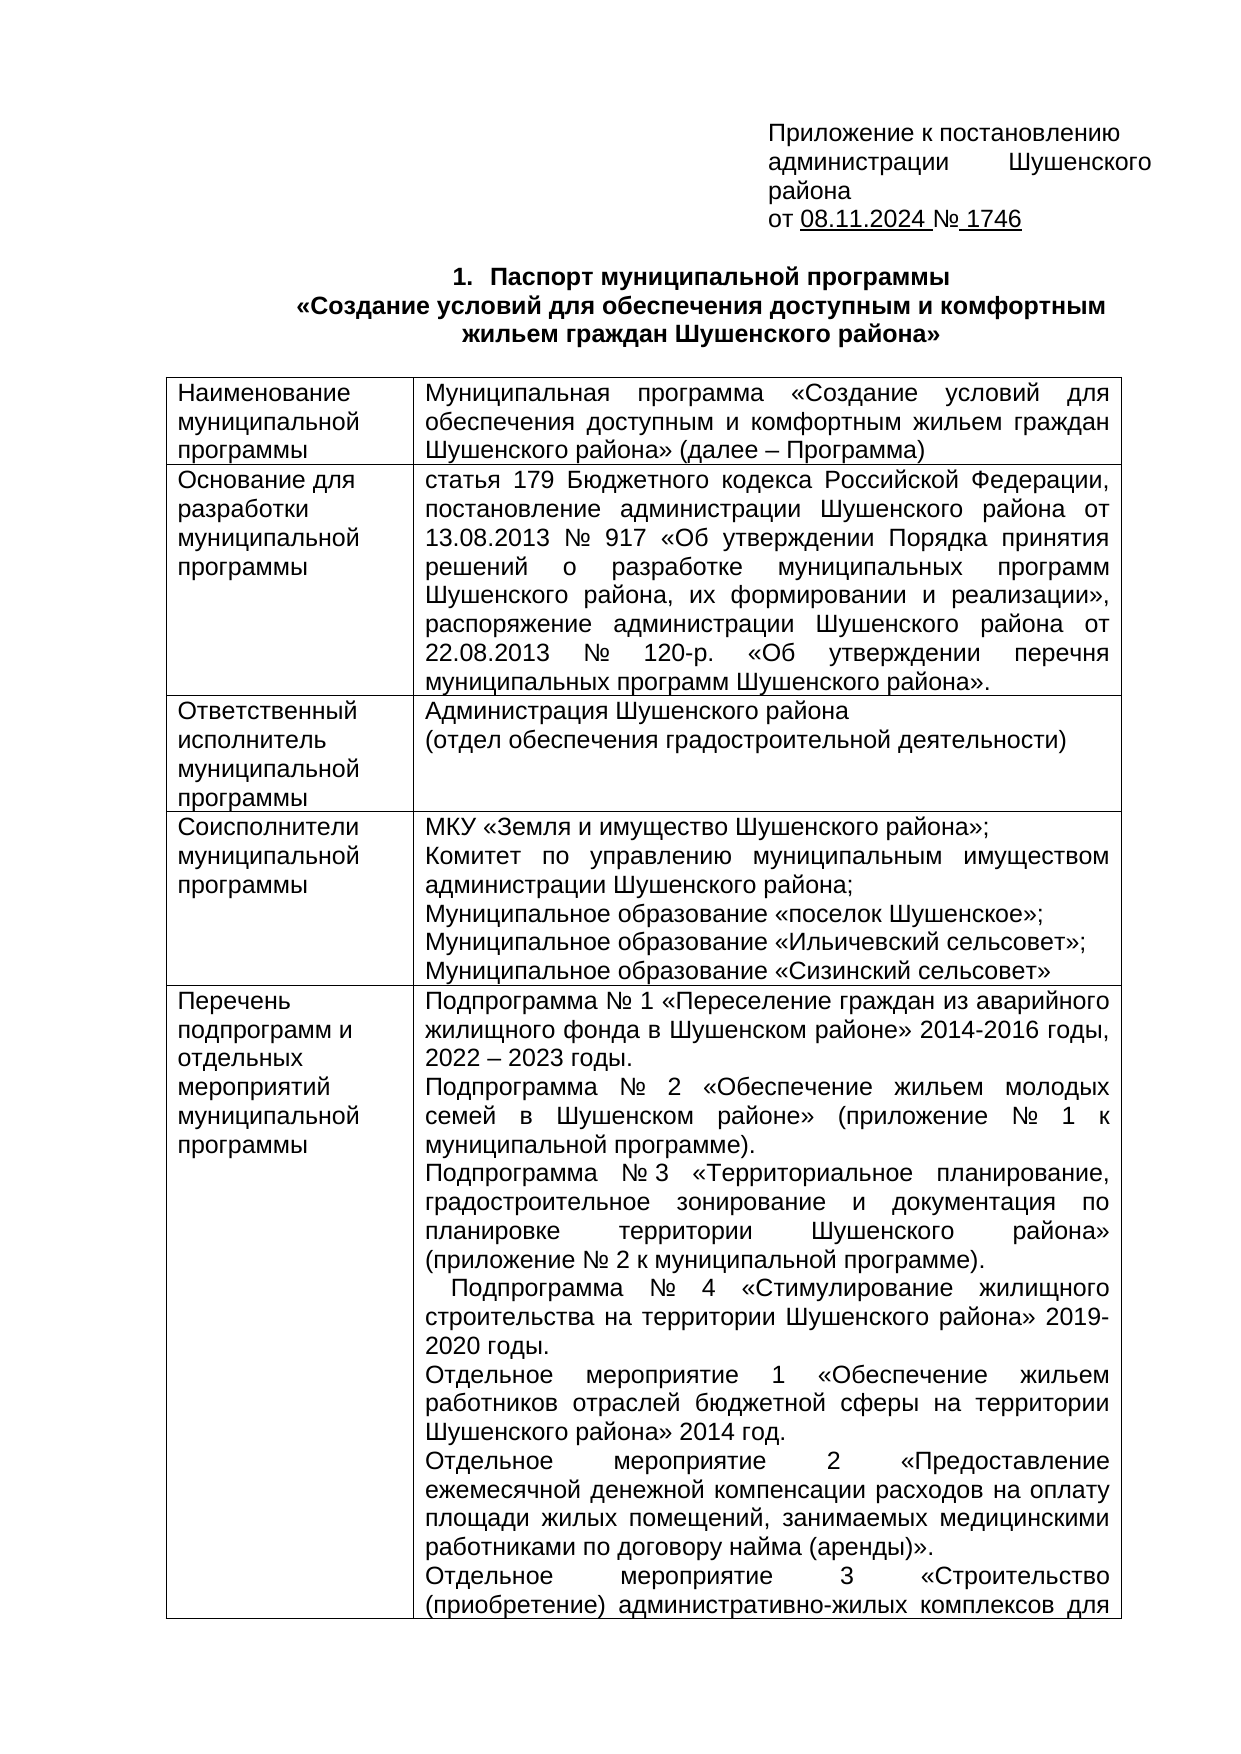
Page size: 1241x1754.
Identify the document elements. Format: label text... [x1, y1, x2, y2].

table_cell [167, 986, 413, 1618]
table_header Наименование муниципальной программы [167, 378, 413, 464]
table_cell Основание для разработки муниципальной программы [167, 465, 413, 695]
table_cell Соисполнители муниципальной программы [167, 812, 413, 985]
text от 08.11.2024 № 1746 [768, 204, 1152, 233]
text администрации Шушенского района [768, 147, 1152, 204]
table_cell Ответственный исполнитель муниципальной программы [167, 696, 413, 811]
table_cell Администрация Шушенского района (отдел обеспечения градостроительной деятельности) [414, 696, 1121, 811]
text Приложение к постановлению [768, 118, 1152, 147]
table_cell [414, 986, 1121, 1618]
table_cell статья 179 Бюджетного кодекса Российской Федерации, постановление администрации Шушенского района от 13.08.2013 № 917 «Об утверждении Порядка принятия решений о разработке муниципальных программ Шушенского района, их формировании и реализации», распоряжение администрации Шушенского района от 22.08.2013 № 120-р. «Об утверждении перечня муниципальных программ Шушенского района». [414, 465, 1121, 695]
list Паспорт муниципальной программы [251, 262, 1152, 291]
text «Создание условий для обеспечения доступным и комфортным жильем граждан Шушенского района» [251, 291, 1152, 348]
table_cell МКУ «Земля и имущество Шушенского района»; Комитет по управлению муниципальным имуществом администрации Шушенского района; Муниципальное образование «поселок Шушенское»; Муниципальное образование «Ильичевский сельсовет»; Муниципальное образование «Сизинский сельсовет» [414, 812, 1121, 985]
table_header Муниципальная программа «Создание условий для обеспечения доступным и комфортным жильем граждан Шушенского района» (далее – Программа) [414, 378, 1121, 464]
